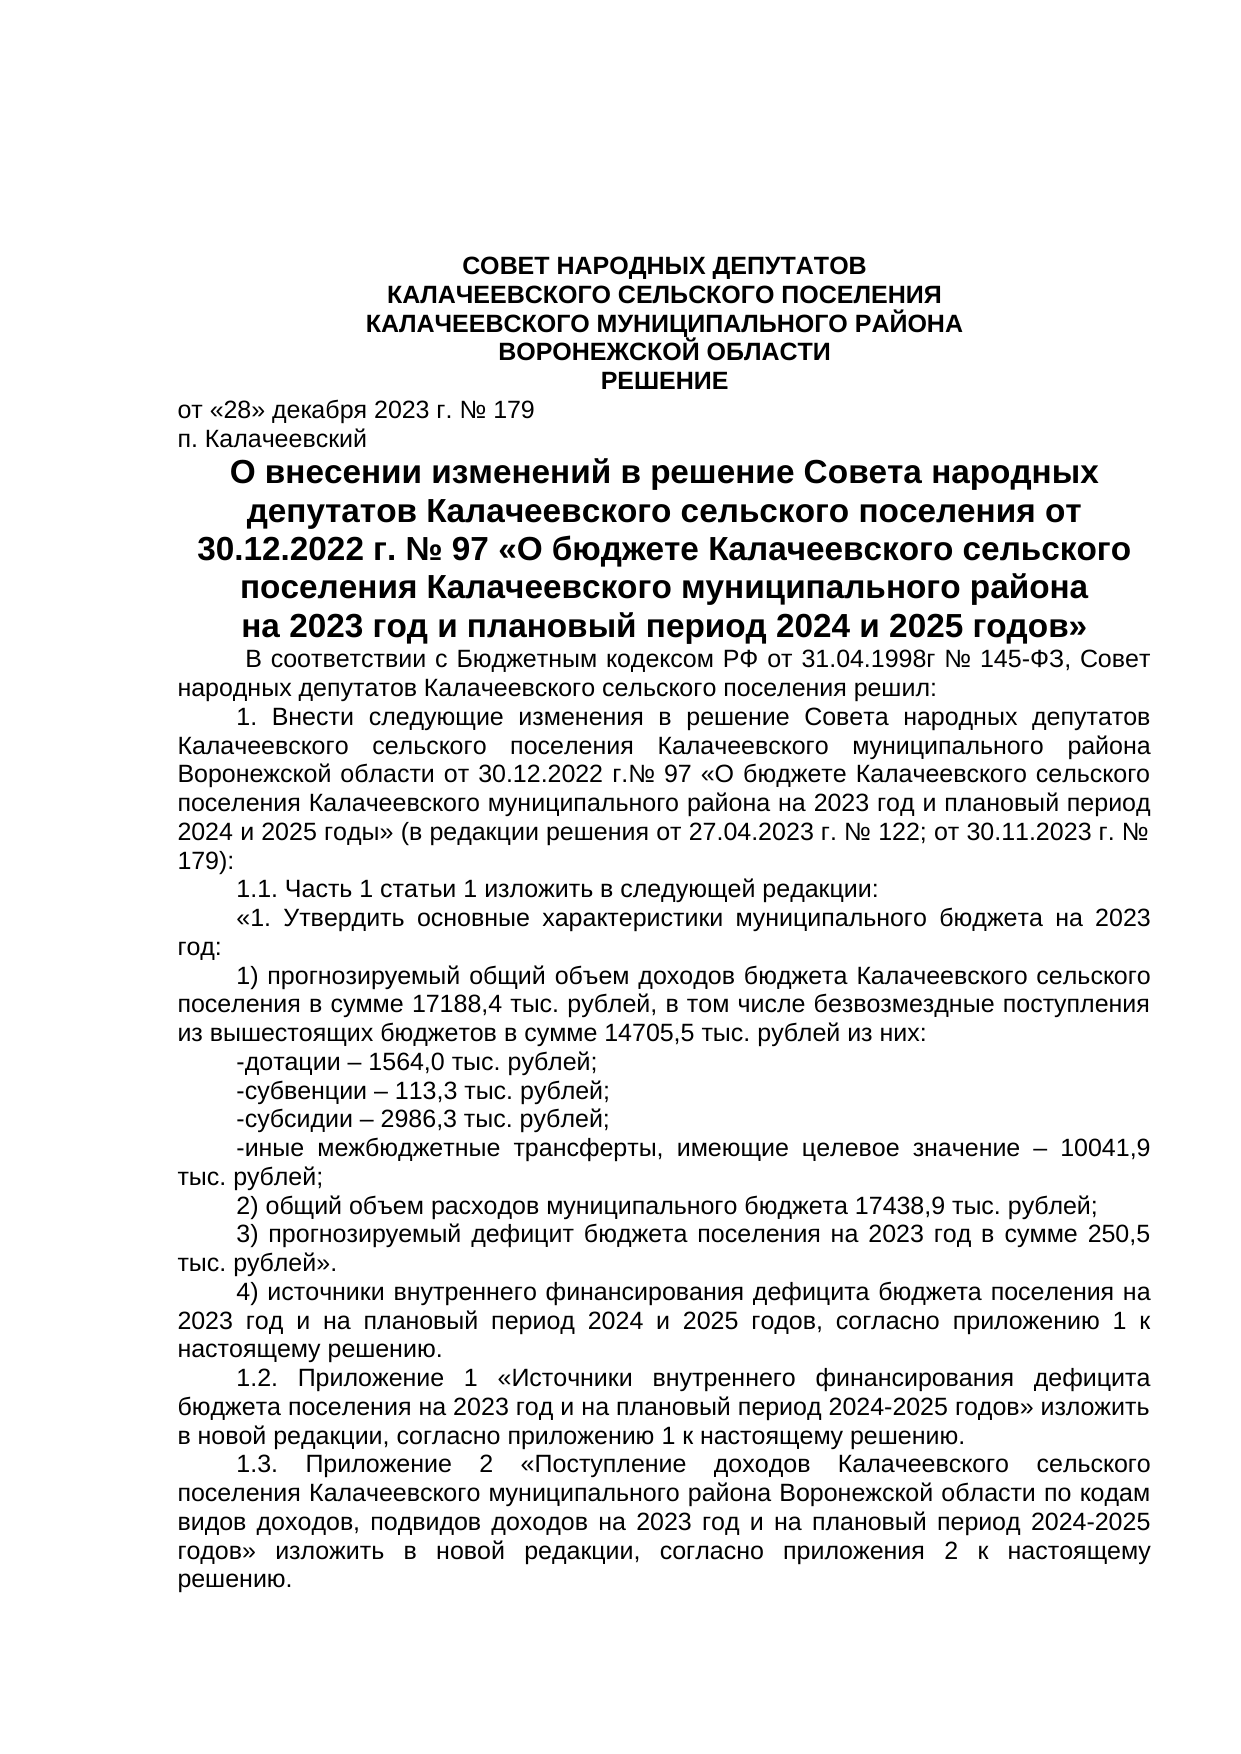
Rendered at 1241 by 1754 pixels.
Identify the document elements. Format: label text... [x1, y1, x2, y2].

text 1.3. Приложение 2 «Поступление доходов Калачеевского сельского поселения Калачеевского муниципального района Воронежской области по кодам видов доходов, подвидов доходов на 2023 год и на плановый период 2024-2025 годов» изложить в новой редакции, согласно приложения 2 к настоящему решению. [177, 1449, 1152, 1593]
text поселения Калачеевского муниципального района [177, 568, 1152, 606]
text 3) прогнозируемый дефицит бюджета поселения на 2023 год в сумме 250,5 тыс. рублей». [177, 1219, 1152, 1277]
text -иные межбюджетные трансферты, имеющие целевое значение – 10041,9 тыс. рублей; [177, 1133, 1152, 1191]
text «1. Утвердить основные характеристики муниципального бюджета на 2023 год: [177, 903, 1152, 961]
text ВОРОНЕЖСКОЙ ОБЛАСТИ [177, 337, 1152, 366]
text 1. Внести следующие изменения в решение Совета народных депутатов Калачеевского сельского поселения Калачеевского муниципального района Воронежской области от 30.12.2022 г.№ 97 «О бюджете Калачеевского сельского поселения Калачеевского муниципального района на 2023 год и плановый период 2024 и 2025 годы» (в редакции решения от 27.04.2023 г. № 122; от 30.11.2023 г. № 179): [177, 702, 1152, 874]
text -субвенции – 113,3 тыс. рублей; [177, 1076, 1152, 1104]
text 2) общий объем расходов муниципального бюджета 17438,9 тыс. рублей; [177, 1191, 1152, 1219]
text О внесении изменений в решение Совета народных депутатов Калачеевского сельского поселения от 30.12.2022 г. № 97 «О бюджете Калачеевского сельского [177, 452, 1152, 568]
text 4) источники внутреннего финансирования дефицита бюджета поселения на 2023 год и на плановый период 2024 и 2025 годов, согласно приложению 1 к настоящему решению. [177, 1277, 1152, 1363]
text СОВЕТ НАРОДНЫХ ДЕПУТАТОВ [177, 251, 1152, 280]
text В соответствии с Бюджетным кодексом РФ от 31.04.1998г № 145-ФЗ, Совет народных депутатов Калачеевского сельского поселения решил: [177, 644, 1152, 702]
text от «28» декабря 2023 г. № 179 [177, 395, 1152, 423]
text 1.2. Приложение 1 «Источники внутреннего финансирования дефицита бюджета поселения на 2023 год и на плановый период 2024-2025 годов» изложить в новой редакции, согласно приложению 1 к настоящему решению. [177, 1363, 1152, 1449]
text КАЛАЧЕЕВСКОГО МУНИЦИПАЛЬНОГО РАЙОНА [177, 308, 1152, 337]
text 1) прогнозируемый общий объем доходов бюджета Калачеевского сельского поселения в сумме 17188,4 тыс. рублей, в том числе безвозмездные поступления из вышестоящих бюджетов в сумме 14705,5 тыс. рублей из них: [177, 961, 1152, 1047]
text на 2023 год и плановый период 2024 и 2025 годов» [177, 606, 1152, 644]
text -дотации – 1564,0 тыс. рублей; [177, 1047, 1152, 1076]
text п. Калачеевский [177, 423, 1152, 452]
text -субсидии – 2986,3 тыс. рублей; [177, 1104, 1152, 1133]
text 1.1. Часть 1 статьи 1 изложить в следующей редакции: [177, 874, 1152, 903]
text РЕШЕНИЕ [177, 366, 1152, 395]
text КАЛАЧЕЕВСКОГО СЕЛЬСКОГО ПОСЕЛЕНИЯ [177, 280, 1152, 308]
